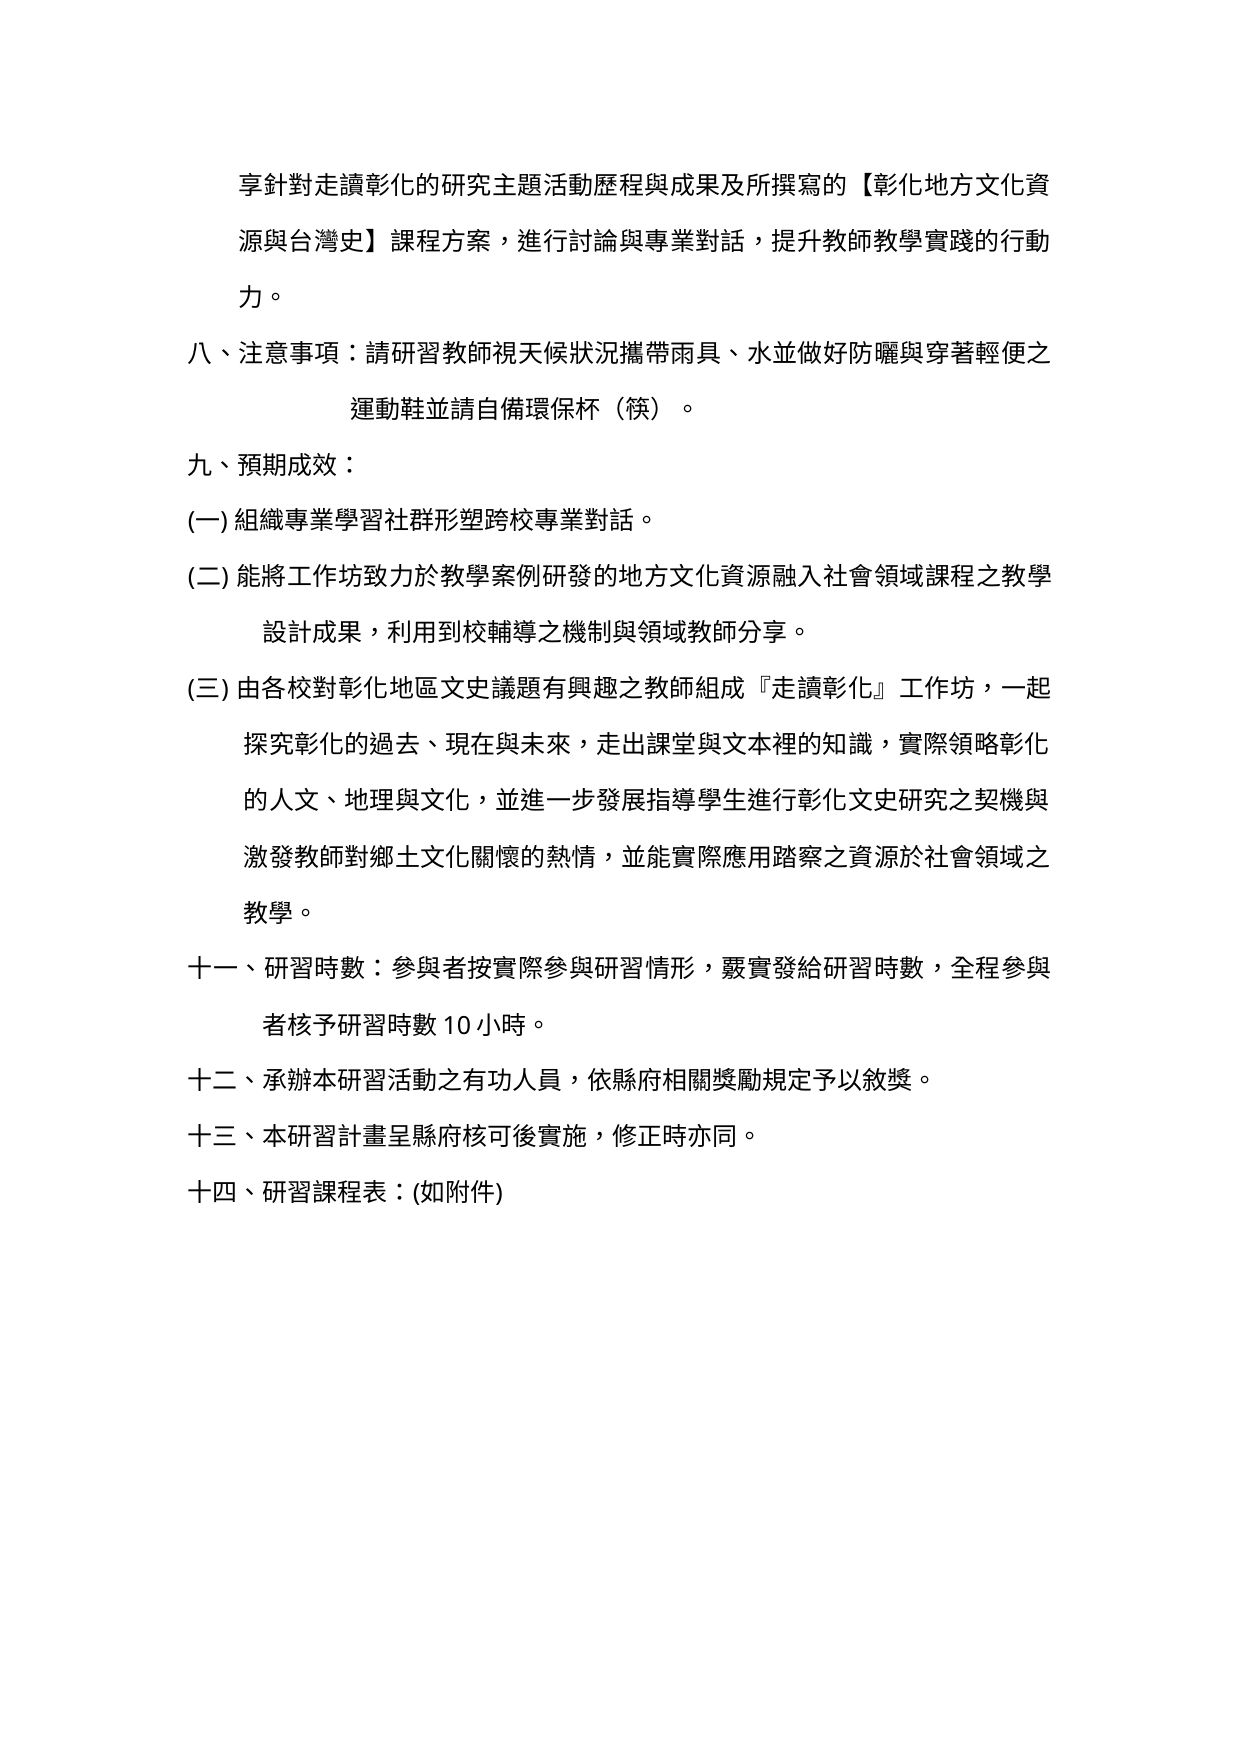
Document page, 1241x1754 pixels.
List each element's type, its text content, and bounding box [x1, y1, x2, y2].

text (三) 由各校對彰化地區文史議題有興趣之教師組成『走讀彰化』工作坊，一起探究彰化的過去、現在與未來，走出課堂與文本裡的知識，實際領略彰化的人文、地理與文化，並進一步發展指導學生進行彰化文史研究之契機與激發教師對鄉土文化關懷的熱情，並能實際應用踏察之資源於社會領域之教學。 [187, 668, 1053, 930]
text 十二、承辦本研習活動之有功人員，依縣府相關獎勵規定予以敘獎。 [187, 1060, 1053, 1098]
text 八、注意事項：請研習教師視天候狀況攜帶雨具、水並做好防曬與穿著輕便之運動鞋並請自備環保杯（筷）。 [188, 333, 1053, 426]
text 九、預期成效： [188, 444, 1053, 482]
text 十四、研習課程表：(如附件) [188, 1171, 1053, 1209]
text 十一、研習時數：參與者按實際參與研習情形，覈實發給研習時數，全程參與者核予研習時數10小時。 [188, 948, 1053, 1042]
text (二) 能將工作坊致力於教學案例研發的地方文化資源融入社會領域課程之教學設計成果，利用到校輔導之機制與領域教師分享。 [188, 556, 1053, 649]
text 十三、本研習計畫呈縣府核可後實施，修正時亦同。 [188, 1116, 1053, 1153]
text (一) 組織專業學習社群形塑跨校專業對話。 [188, 500, 1053, 538]
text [225, 164, 1053, 314]
